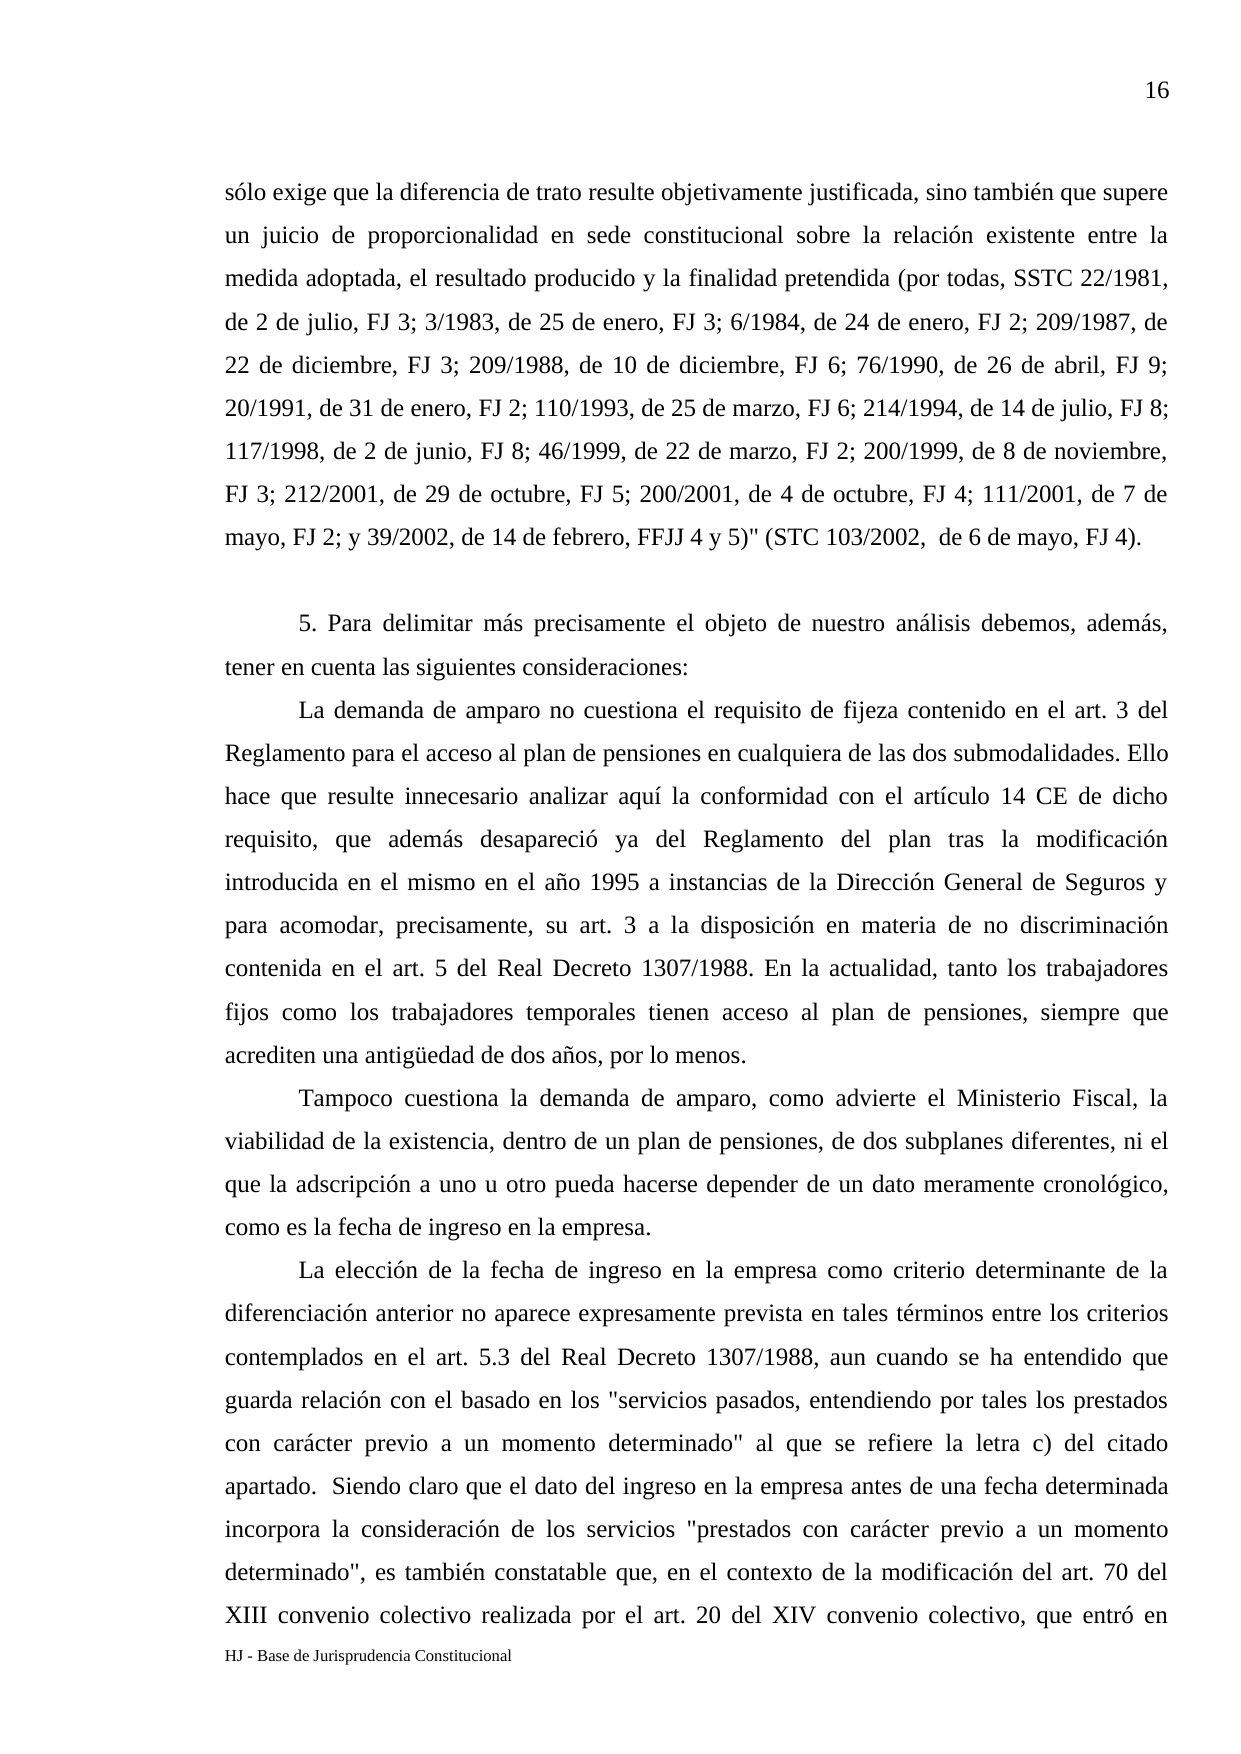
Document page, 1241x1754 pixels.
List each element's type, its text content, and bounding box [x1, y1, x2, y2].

text Tampoco cuestiona la demanda de amparo, como advierte el Ministerio Fiscal, la viabilidad de la existencia, dentro de un plan de pensiones, de dos subplanes diferentes, ni el que la adscripción a uno u otro pueda hacerse depender de un dato meramente cronológico, como es la fecha de ingreso en la empresa. [224, 1083, 1169, 1241]
text 5. Para delimitar más precisamente el objeto de nuestro análisis debemos, además, tener en cuenta las siguientes consideraciones: [224, 608, 1169, 680]
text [224, 1255, 1169, 1629]
text La demanda de amparo no cuestiona el requisito de fijeza contenido en el art. 3 del Reglamento para el acceso al plan de pensiones en cualquiera de las dos submodalidades. Ello hace que resulte innecesario analizar aquí la conformidad con el artículo 14 CE de dicho requisito, que además desapareció ya del Reglamento del plan tras la modificación introducida en el mismo en el año 1995 a instancias de la Dirección General de Seguros y para acomodar, precisamente, su art. 3 a la disposición en materia de no discriminación contenida en el art. 5 del Real Decreto 1307/1988. En la actualidad, tanto los trabajadores fijos como los trabajadores temporales tienen acceso al plan de pensiones, siempre que acrediten una antigüedad de dos años, por lo menos. [224, 695, 1169, 1068]
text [224, 177, 1169, 551]
